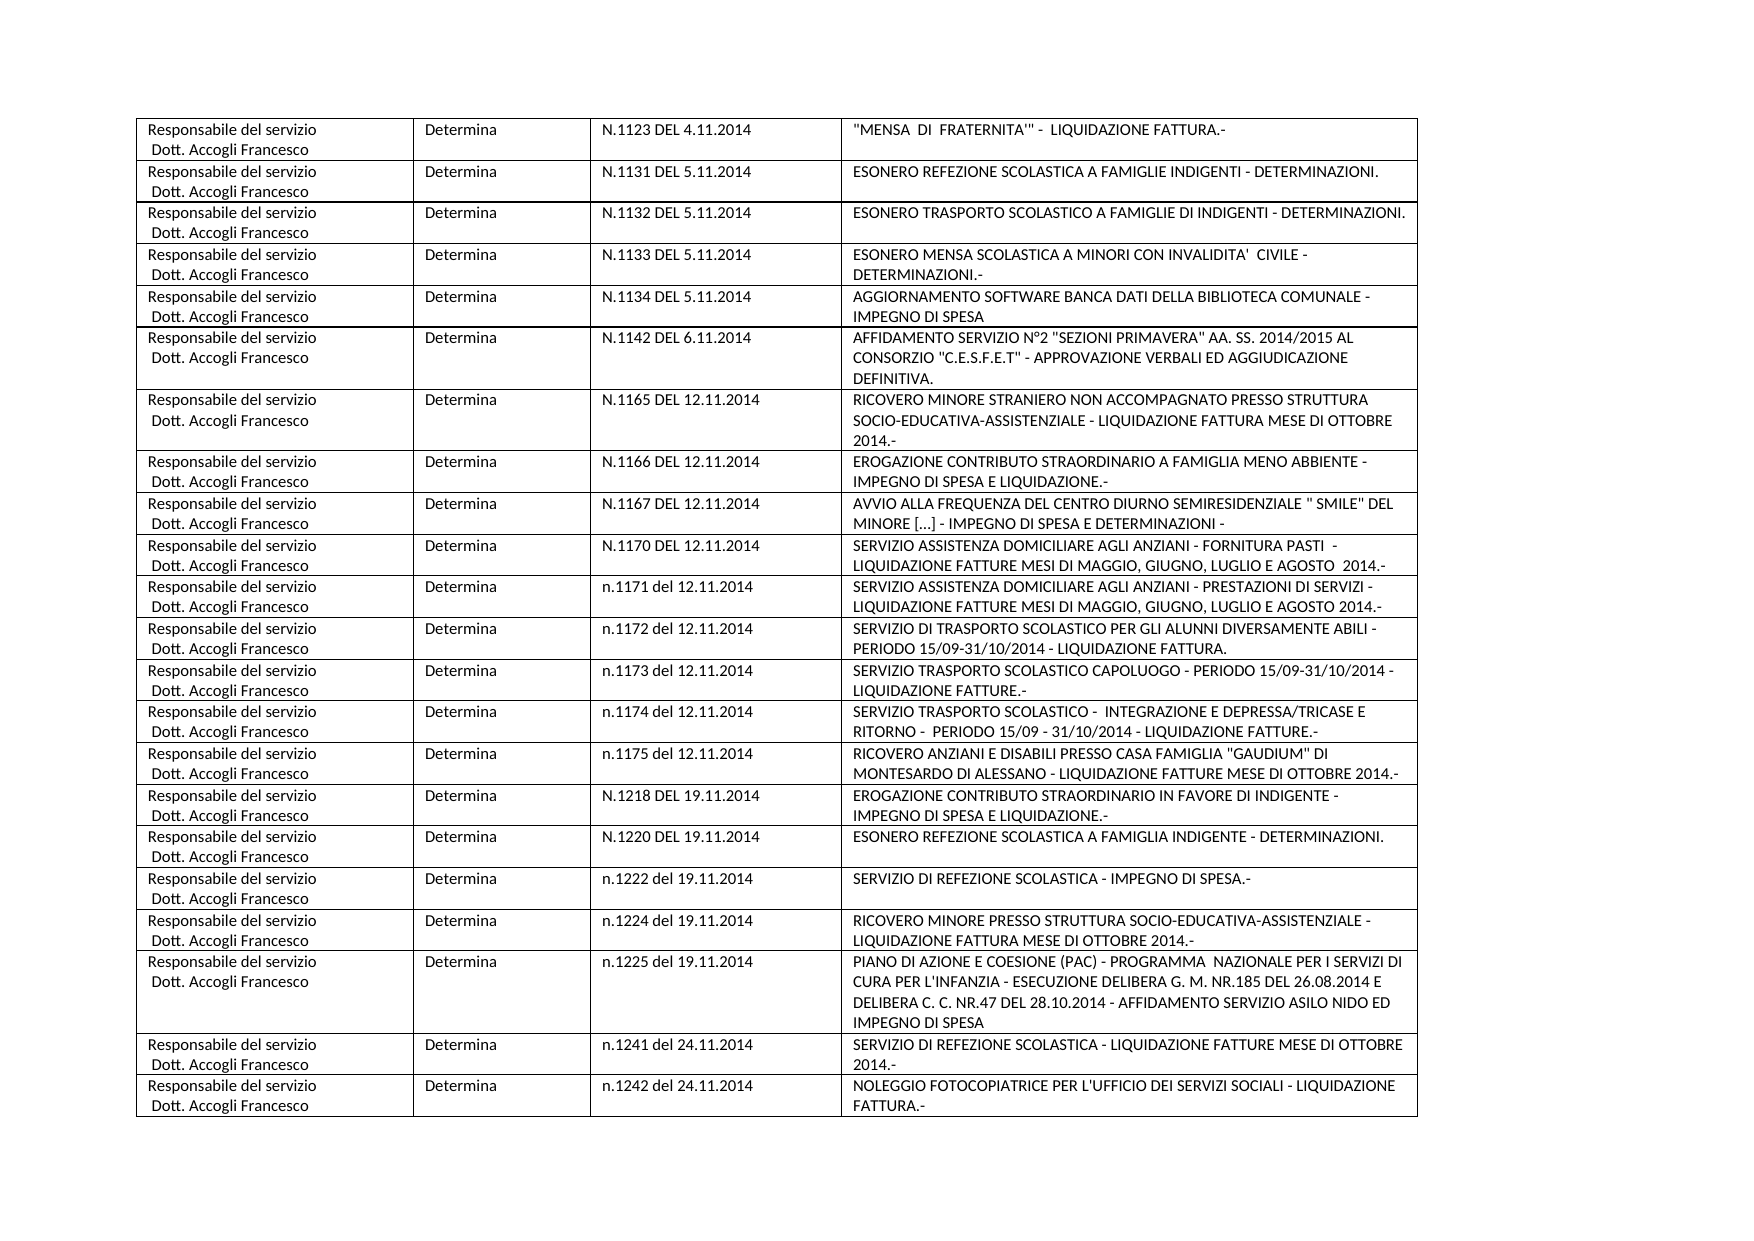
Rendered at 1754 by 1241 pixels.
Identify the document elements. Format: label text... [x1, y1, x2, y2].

table_cell Responsabile del servizio Dott. Accogli Francesco [137, 451, 413, 492]
table_cell Responsabile del servizio Dott. Accogli Francesco [137, 203, 413, 243]
table_cell SERVIZIO DI REFEZIONE SCOLASTICA - LIQUIDAZIONE FATTURE MESE DI OTTOBRE 2014.- [842, 1034, 1417, 1074]
table_cell Determina [414, 390, 590, 450]
table_cell Responsabile del servizio Dott. Accogli Francesco [137, 785, 413, 825]
table_cell Determina [414, 1034, 590, 1074]
table_cell Determina [414, 826, 590, 867]
table_cell n.1222 del 19.11.2014 [591, 868, 841, 909]
table_cell Responsabile del servizio Dott. Accogli Francesco [137, 951, 413, 1033]
table_cell SERVIZIO DI REFEZIONE SCOLASTICA - IMPEGNO DI SPESA.- [842, 868, 1417, 909]
table_cell ESONERO REFEZIONE SCOLASTICA A FAMIGLIE INDIGENTI - DETERMINAZIONI. [842, 161, 1417, 201]
table_cell n.1172 del 12.11.2014 [591, 618, 841, 659]
table_cell NOLEGGIO FOTOCOPIATRICE PER L'UFFICIO DEI SERVIZI SOCIALI - LIQUIDAZIONE FATTURA.- [842, 1075, 1417, 1116]
table_cell "MENSA DI FRATERNITA'" - LIQUIDAZIONE FATTURA.- [842, 119, 1417, 160]
table_cell Determina [414, 286, 590, 326]
table_cell Responsabile del servizio Dott. Accogli Francesco [137, 868, 413, 909]
table_cell SERVIZIO TRASPORTO SCOLASTICO CAPOLUOGO - PERIODO 15/09-31/10/2014 - LIQUIDAZIONE FATTURE.- [842, 660, 1417, 700]
table_cell Determina [414, 535, 590, 575]
table_cell SERVIZIO ASSISTENZA DOMICILIARE AGLI ANZIANI - PRESTAZIONI DI SERVIZI - LIQUIDAZIONE FATTURE MESI DI MAGGIO, GIUGNO, LUGLIO E AGOSTO 2014.- [842, 576, 1417, 617]
table_cell Responsabile del servizio Dott. Accogli Francesco [137, 390, 413, 450]
table_cell Determina [414, 451, 590, 492]
table_cell N.1131 DEL 5.11.2014 [591, 161, 841, 201]
table_cell N.1220 DEL 19.11.2014 [591, 826, 841, 867]
table_cell n.1171 del 12.11.2014 [591, 576, 841, 617]
table_cell N.1218 DEL 19.11.2014 [591, 785, 841, 825]
table_cell AFFIDAMENTO SERVIZIO N°2 "SEZIONI PRIMAVERA" AA. SS. 2014/2015 AL CONSORZIO "C.E.S.F.E.T" - APPROVAZIONE VERBALI ED AGGIUDICAZIONE DEFINITIVA. [842, 328, 1417, 388]
table_cell Responsabile del servizio Dott. Accogli Francesco [137, 535, 413, 575]
table_cell Determina [414, 743, 590, 784]
table_cell AVVIO ALLA FREQUENZA DEL CENTRO DIURNO SEMIRESIDENZIALE " SMILE" DEL MINORE […] - IMPEGNO DI SPESA E DETERMINAZIONI - [842, 493, 1417, 534]
table_cell N.1134 DEL 5.11.2014 [591, 286, 841, 326]
table_cell Determina [414, 868, 590, 909]
table_cell Responsabile del servizio Dott. Accogli Francesco [137, 743, 413, 784]
table_cell Determina [414, 576, 590, 617]
table_cell Determina [414, 328, 590, 388]
table_cell N.1132 DEL 5.11.2014 [591, 203, 841, 243]
table_cell Responsabile del servizio Dott. Accogli Francesco [137, 826, 413, 867]
table_cell n.1241 del 24.11.2014 [591, 1034, 841, 1074]
table_cell Determina [414, 161, 590, 201]
table_cell Responsabile del servizio Dott. Accogli Francesco [137, 910, 413, 950]
table_cell Responsabile del servizio Dott. Accogli Francesco [137, 244, 413, 285]
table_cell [137, 119, 413, 160]
table_cell Determina [414, 618, 590, 659]
table_cell N.1165 DEL 12.11.2014 [591, 390, 841, 450]
table_cell N.1170 DEL 12.11.2014 [591, 535, 841, 575]
table_cell SERVIZIO DI TRASPORTO SCOLASTICO PER GLI ALUNNI DIVERSAMENTE ABILI - PERIODO 15/09-31/10/2014 - LIQUIDAZIONE FATTURA. [842, 618, 1417, 659]
table_cell Responsabile del servizio Dott. Accogli Francesco [137, 701, 413, 742]
table_cell Responsabile del servizio Dott. Accogli Francesco [137, 286, 413, 326]
table_cell N.1133 DEL 5.11.2014 [591, 244, 841, 285]
table_cell ESONERO TRASPORTO SCOLASTICO A FAMIGLIE DI INDIGENTI - DETERMINAZIONI. [842, 203, 1417, 243]
table_cell Determina [414, 244, 590, 285]
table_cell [137, 161, 413, 201]
table_cell ESONERO MENSA SCOLASTICA A MINORI CON INVALIDITA' CIVILE - DETERMINAZIONI.- [842, 244, 1417, 285]
table_cell RICOVERO ANZIANI E DISABILI PRESSO CASA FAMIGLIA "GAUDIUM" DI MONTESARDO DI ALESSANO - LIQUIDAZIONE FATTURE MESE DI OTTOBRE 2014.- [842, 743, 1417, 784]
table_cell n.1224 del 19.11.2014 [591, 910, 841, 950]
table_cell Determina [414, 203, 590, 243]
table_cell n.1174 del 12.11.2014 [591, 701, 841, 742]
table_cell Determina [414, 785, 590, 825]
table_cell Determina [414, 951, 590, 1033]
table_cell Responsabile del servizio Dott. Accogli Francesco [137, 328, 413, 388]
table_cell SERVIZIO ASSISTENZA DOMICILIARE AGLI ANZIANI - FORNITURA PASTI - LIQUIDAZIONE FATTURE MESI DI MAGGIO, GIUGNO, LUGLIO E AGOSTO 2014.- [842, 535, 1417, 575]
table_cell Responsabile del servizio Dott. Accogli Francesco [137, 1034, 413, 1074]
table_cell RICOVERO MINORE STRANIERO NON ACCOMPAGNATO PRESSO STRUTTURA SOCIO-EDUCATIVA-ASSISTENZIALE - LIQUIDAZIONE FATTURA MESE DI OTTOBRE 2014.- [842, 390, 1417, 450]
table_cell Determina [414, 701, 590, 742]
table_cell Responsabile del servizio Dott. Accogli Francesco [137, 618, 413, 659]
table_cell n.1225 del 19.11.2014 [591, 951, 841, 1033]
table_cell n.1242 del 24.11.2014 [591, 1075, 841, 1116]
table_cell n.1175 del 12.11.2014 [591, 743, 841, 784]
table_cell N.1142 DEL 6.11.2014 [591, 328, 841, 388]
table_cell Determina [414, 1075, 590, 1116]
table_cell Responsabile del servizio Dott. Accogli Francesco [137, 576, 413, 617]
table_cell Determina [414, 493, 590, 534]
table_cell Responsabile del servizio Dott. Accogli Francesco [137, 660, 413, 700]
table_cell ESONERO REFEZIONE SCOLASTICA A FAMIGLIA INDIGENTE - DETERMINAZIONI. [842, 826, 1417, 867]
table_cell N.1123 DEL 4.11.2014 [591, 119, 841, 160]
table_cell Determina [414, 660, 590, 700]
table_cell Determina [414, 119, 590, 160]
table_cell n.1173 del 12.11.2014 [591, 660, 841, 700]
table_cell N.1167 DEL 12.11.2014 [591, 493, 841, 534]
table_cell AGGIORNAMENTO SOFTWARE BANCA DATI DELLA BIBLIOTECA COMUNALE - IMPEGNO DI SPESA [842, 286, 1417, 326]
table_cell EROGAZIONE CONTRIBUTO STRAORDINARIO IN FAVORE DI INDIGENTE - IMPEGNO DI SPESA E LIQUIDAZIONE.- [842, 785, 1417, 825]
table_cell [137, 1075, 413, 1116]
table_cell RICOVERO MINORE PRESSO STRUTTURA SOCIO-EDUCATIVA-ASSISTENZIALE - LIQUIDAZIONE FATTURA MESE DI OTTOBRE 2014.- [842, 910, 1417, 950]
table_cell N.1166 DEL 12.11.2014 [591, 451, 841, 492]
table_cell EROGAZIONE CONTRIBUTO STRAORDINARIO A FAMIGLIA MENO ABBIENTE - IMPEGNO DI SPESA E LIQUIDAZIONE.- [842, 451, 1417, 492]
table_cell SERVIZIO TRASPORTO SCOLASTICO - INTEGRAZIONE E DEPRESSA/TRICASE E RITORNO - PERIODO 15/09 - 31/10/2014 - LIQUIDAZIONE FATTURE.- [842, 701, 1417, 742]
table_cell Responsabile del servizio Dott. Accogli Francesco [137, 493, 413, 534]
table_cell Determina [414, 910, 590, 950]
table_cell PIANO DI AZIONE E COESIONE (PAC) - PROGRAMMA NAZIONALE PER I SERVIZI DI CURA PER L'INFANZIA - ESECUZIONE DELIBERA G. M. NR.185 DEL 26.08.2014 E DELIBERA C. C. NR.47 DEL 28.10.2014 - AFFIDAMENTO SERVIZIO ASILO NIDO ED IMPEGNO DI SPESA [842, 951, 1417, 1033]
